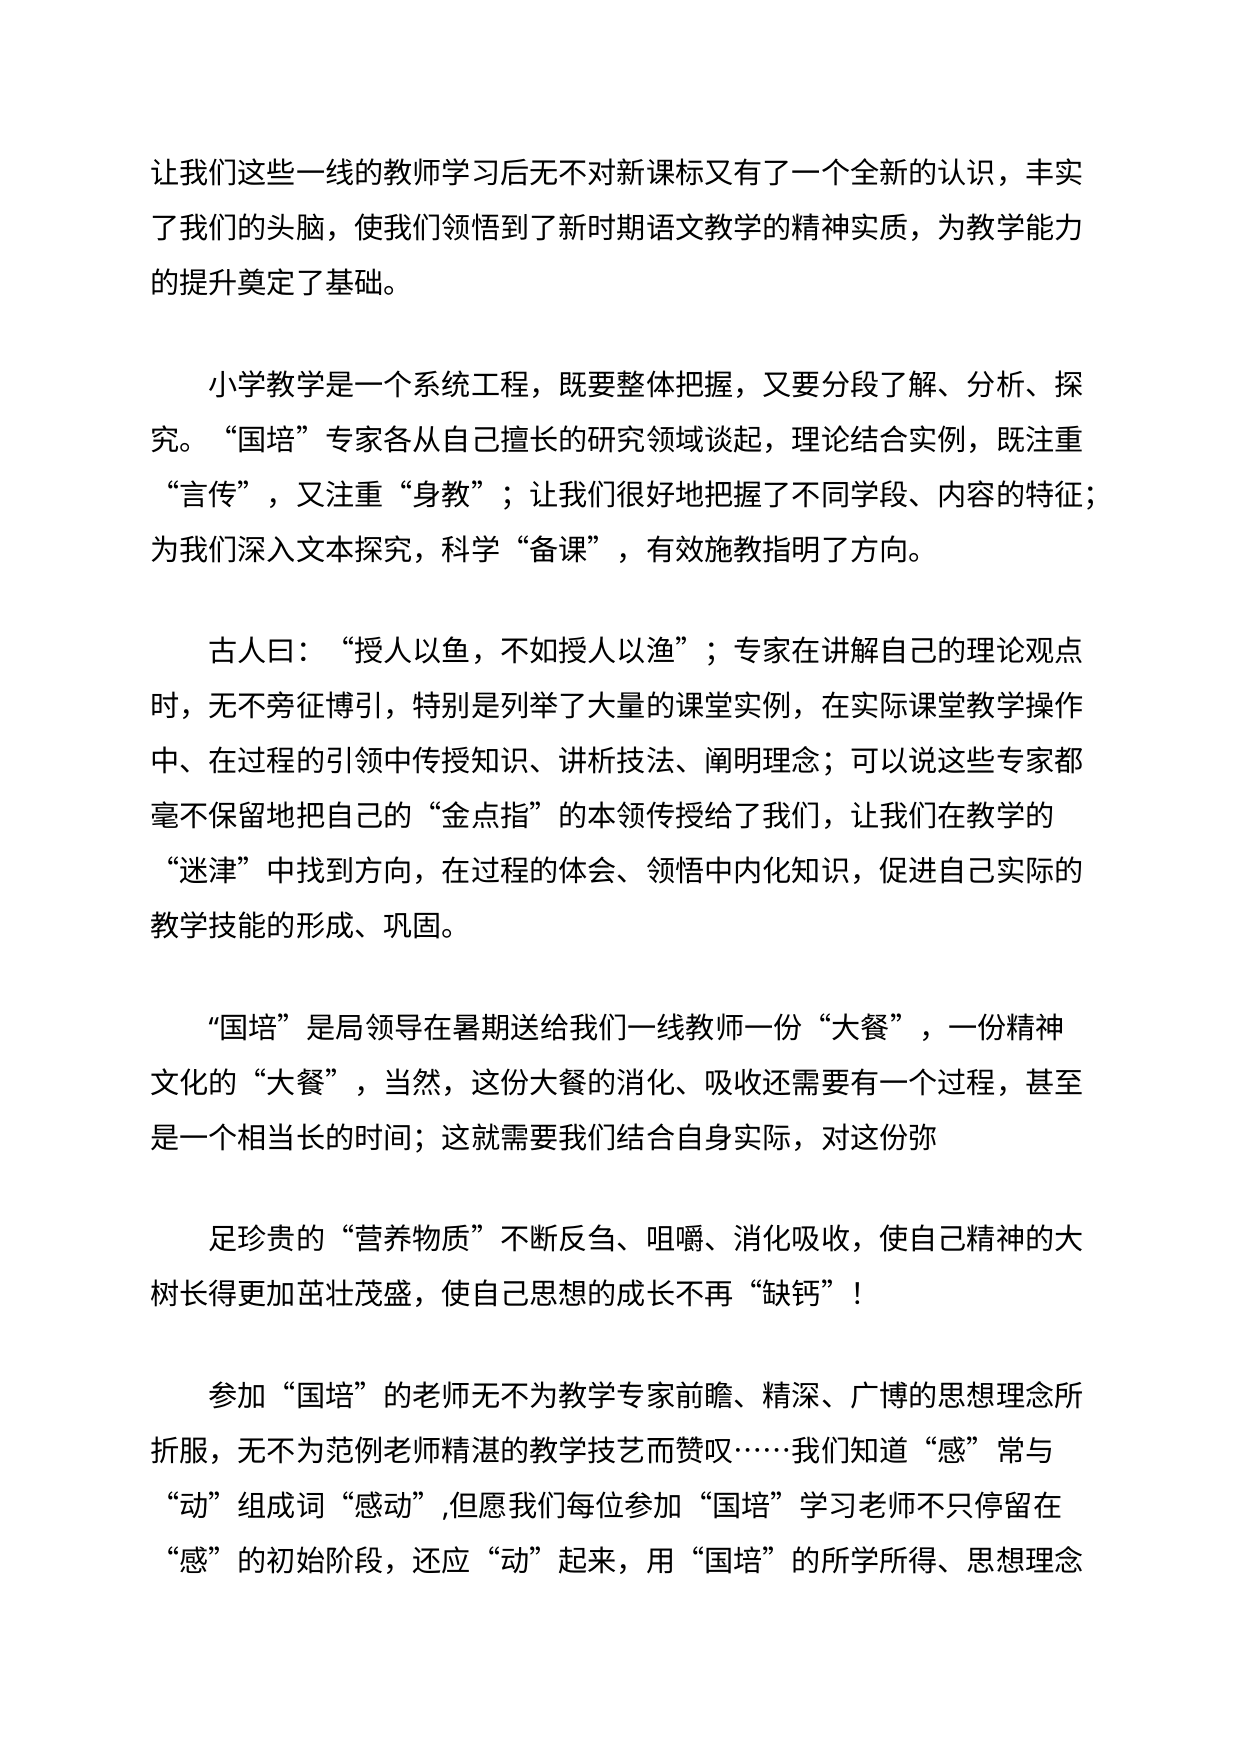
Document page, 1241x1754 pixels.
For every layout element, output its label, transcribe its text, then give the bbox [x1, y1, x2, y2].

text 足珍贵的“营养物质”不断反刍、咀嚼、消化吸收，使自己精神的大树长得更加茁壮茂盛，使自己思想的成长不再“缺钙”！ [150, 1216, 1090, 1313]
text “国培”是局领导在暑期送给我们一线教师一份“大餐”，一份精神文化的“大餐”，当然，这份大餐的消化、吸收还需要有一个过程，甚至是一个相当长的时间；这就需要我们结合自身实际，对这份弥 [150, 1004, 1090, 1156]
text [150, 150, 1090, 302]
text 小学教学是一个系统工程，既要整体把握，又要分段了解、分析、探究。“国培”专家各从自己擅长的研究领域谈起，理论结合实例，既注重“言传”，又注重“身教”；让我们很好地把握了不同学段、内容的特征；为我们深入文本探究，科学“备课”，有效施教指明了方向。 [150, 362, 1090, 568]
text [150, 1373, 1090, 1580]
text 古人曰：“授人以鱼，不如授人以渔”；专家在讲解自己的理论观点时，无不旁征博引，特别是列举了大量的课堂实例，在实际课堂教学操作中、在过程的引领中传授知识、讲析技法、阐明理念；可以说这些专家都毫不保留地把自己的“金点指”的本领传授给了我们，让我们在教学的“迷津”中找到方向，在过程的体会、领悟中内化知识，促进自己实际的教学技能的形成、巩固。 [150, 628, 1090, 945]
